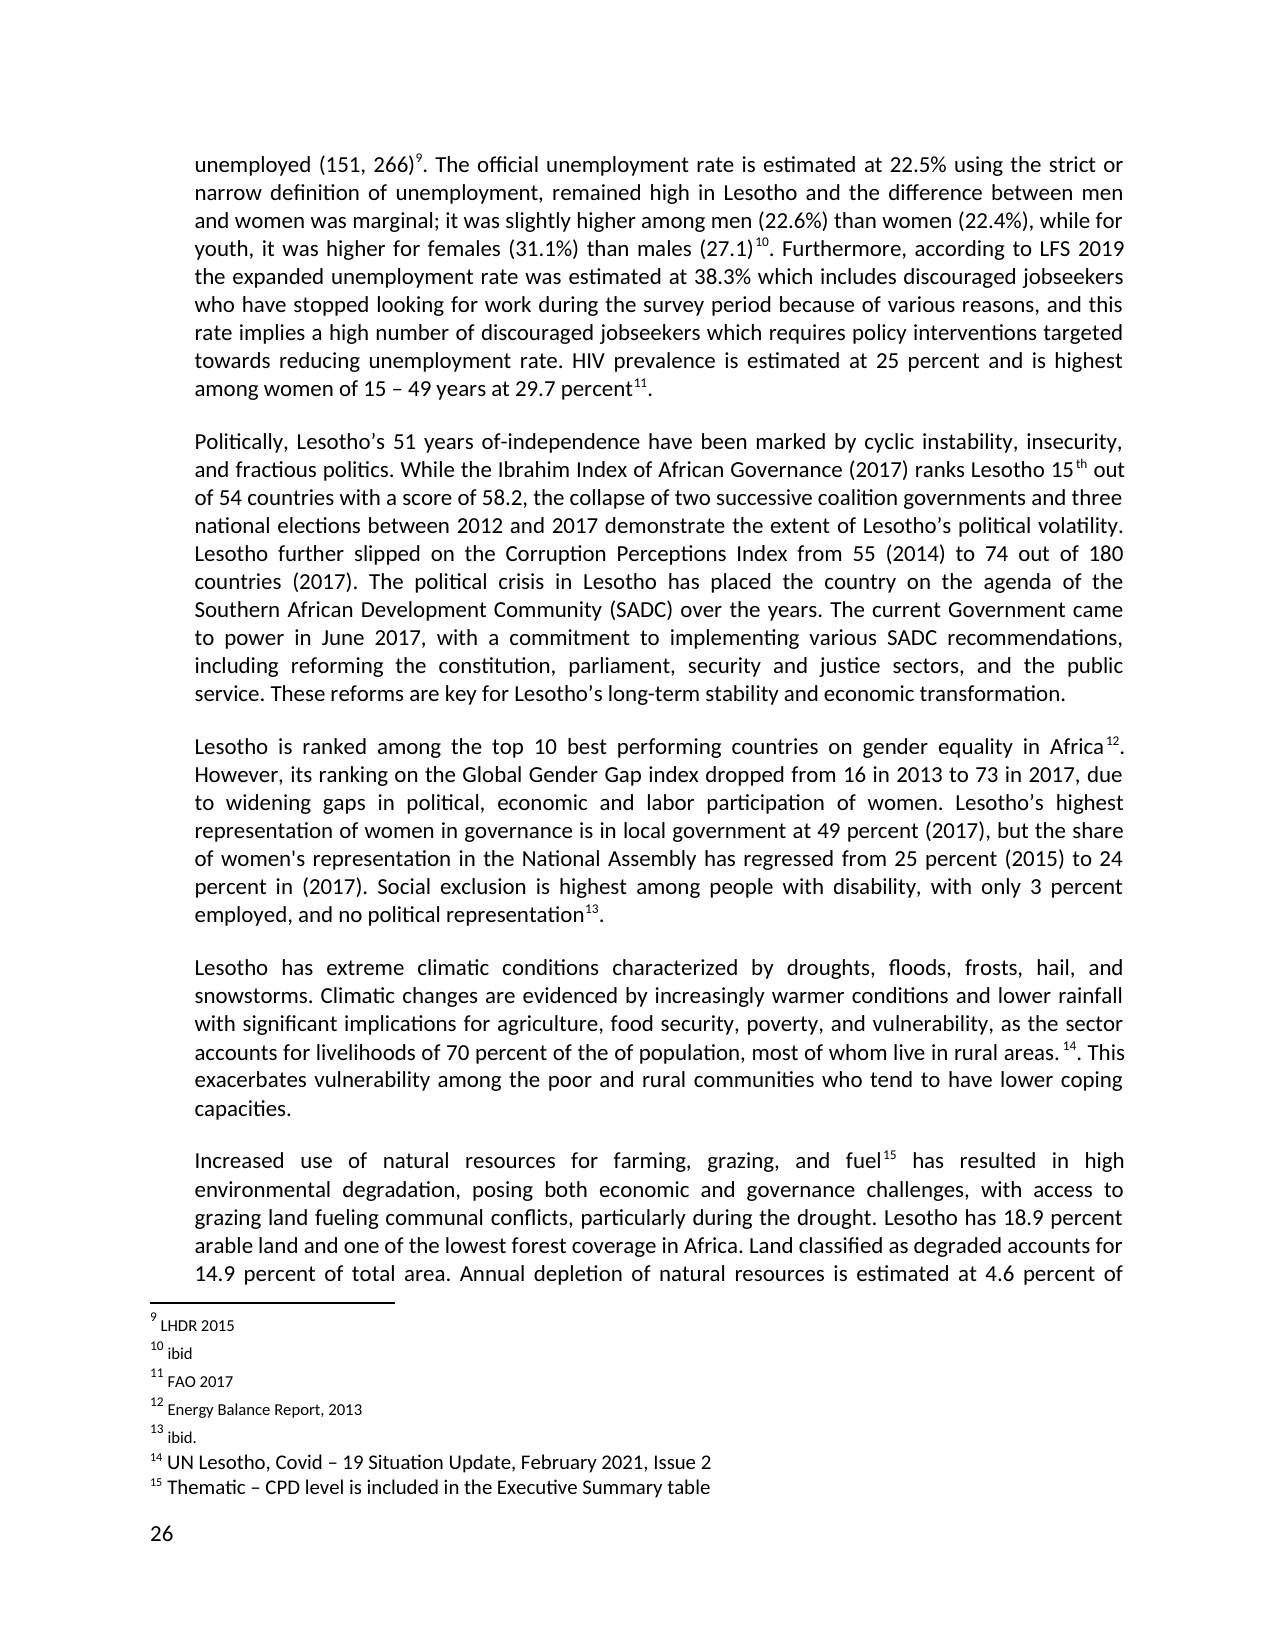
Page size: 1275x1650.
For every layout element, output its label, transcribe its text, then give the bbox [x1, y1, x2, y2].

text Lesotho is ranked among the top 10 best performing countries on gender equality in Africa. However, its ranking on the Global Gender Gap index dropped from 16 in 2013 to 73 in 2017, due to widening gaps in political, economic and labor participation of women. Lesotho’s highest representation of women in governance is in local government at 49 percent (2017), but the share of women's representation in the National Assembly has regressed from 25 percent (2015) to 24 percent in (2017). Social exclusion is highest among people with disability, with only 3 percent employed, and no political representation. [194, 732, 1125, 928]
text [194, 1147, 1125, 1287]
text Politically, Lesotho’s 51 years of-independence have been marked by cyclic instability, insecurity, and fractious politics. While the Ibrahim Index of African Governance (2017) ranks Lesotho 15th out of 54 countries with a score of 58.2, the collapse of two successive coalition governments and three national elections between 2012 and 2017 demonstrate the extent of Lesotho’s political volatility. Lesotho further slipped on the Corruption Perceptions Index from 55 (2014) to 74 out of 180 countries (2017). The political crisis in Lesotho has placed the country on the agenda of the Southern African Development Community (SADC) over the years. The current Government came to power in June 2017, with a commitment to implementing various SADC recommendations, including reforming the constitution, parliament, security and justice sectors, and the public service. These reforms are key for Lesotho’s long-term stability and economic transformation. [194, 427, 1125, 707]
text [194, 150, 1125, 402]
text Lesotho has extreme climatic conditions characterized by droughts, floods, frosts, hail, and snowstorms. Climatic changes are evidenced by increasingly warmer conditions and lower rainfall with significant implications for agriculture, food security, poverty, and vulnerability, as the sector accounts for livelihoods of 70 percent of the of population, most of whom live in rural areas.. This exacerbates vulnerability among the poor and rural communities who tend to have lower coping capacities. [194, 953, 1125, 1122]
